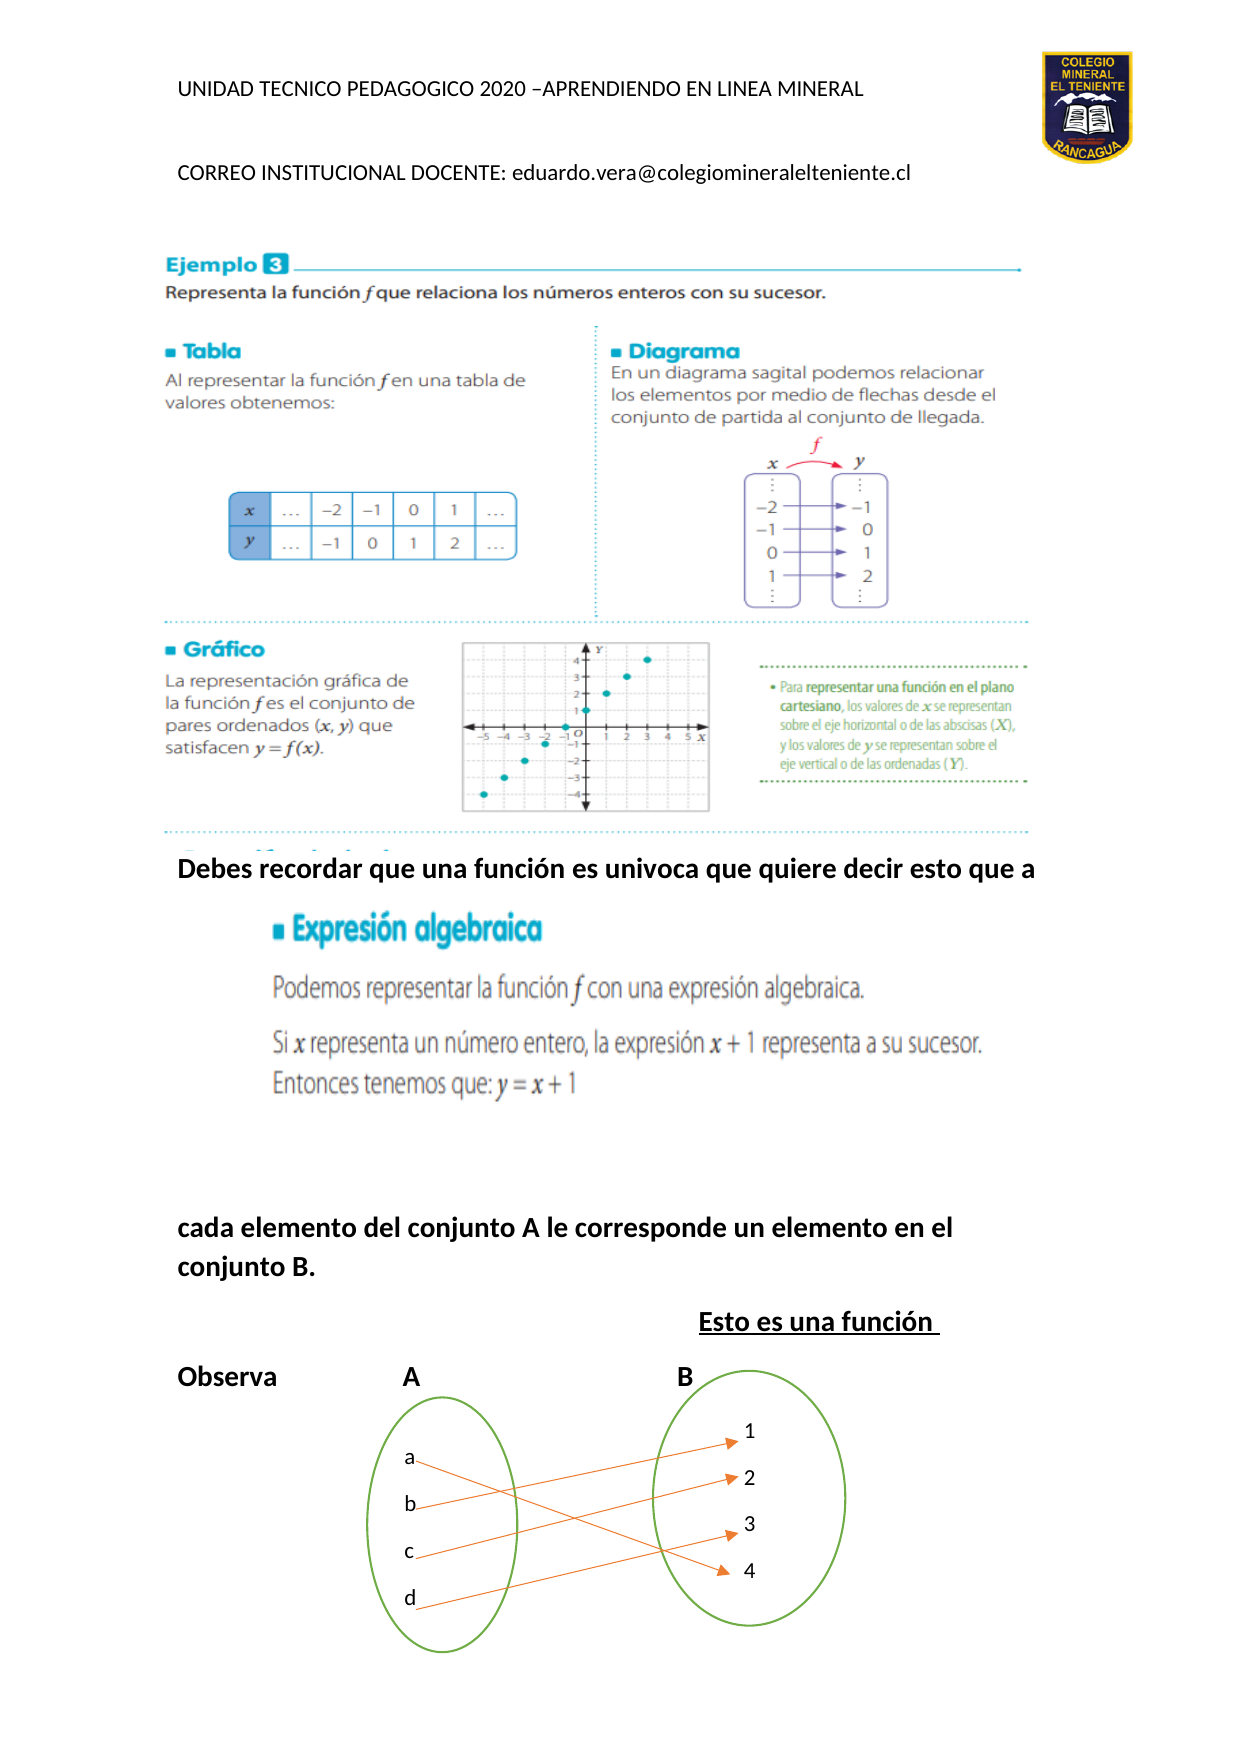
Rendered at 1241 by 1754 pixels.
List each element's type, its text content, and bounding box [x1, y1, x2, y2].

picture [104, 242, 1121, 851]
picture [1038, 45, 1135, 164]
text Esto es una función [177, 1303, 1063, 1338]
text Observa A B [177, 1358, 1063, 1394]
picture [222, 903, 1091, 1193]
